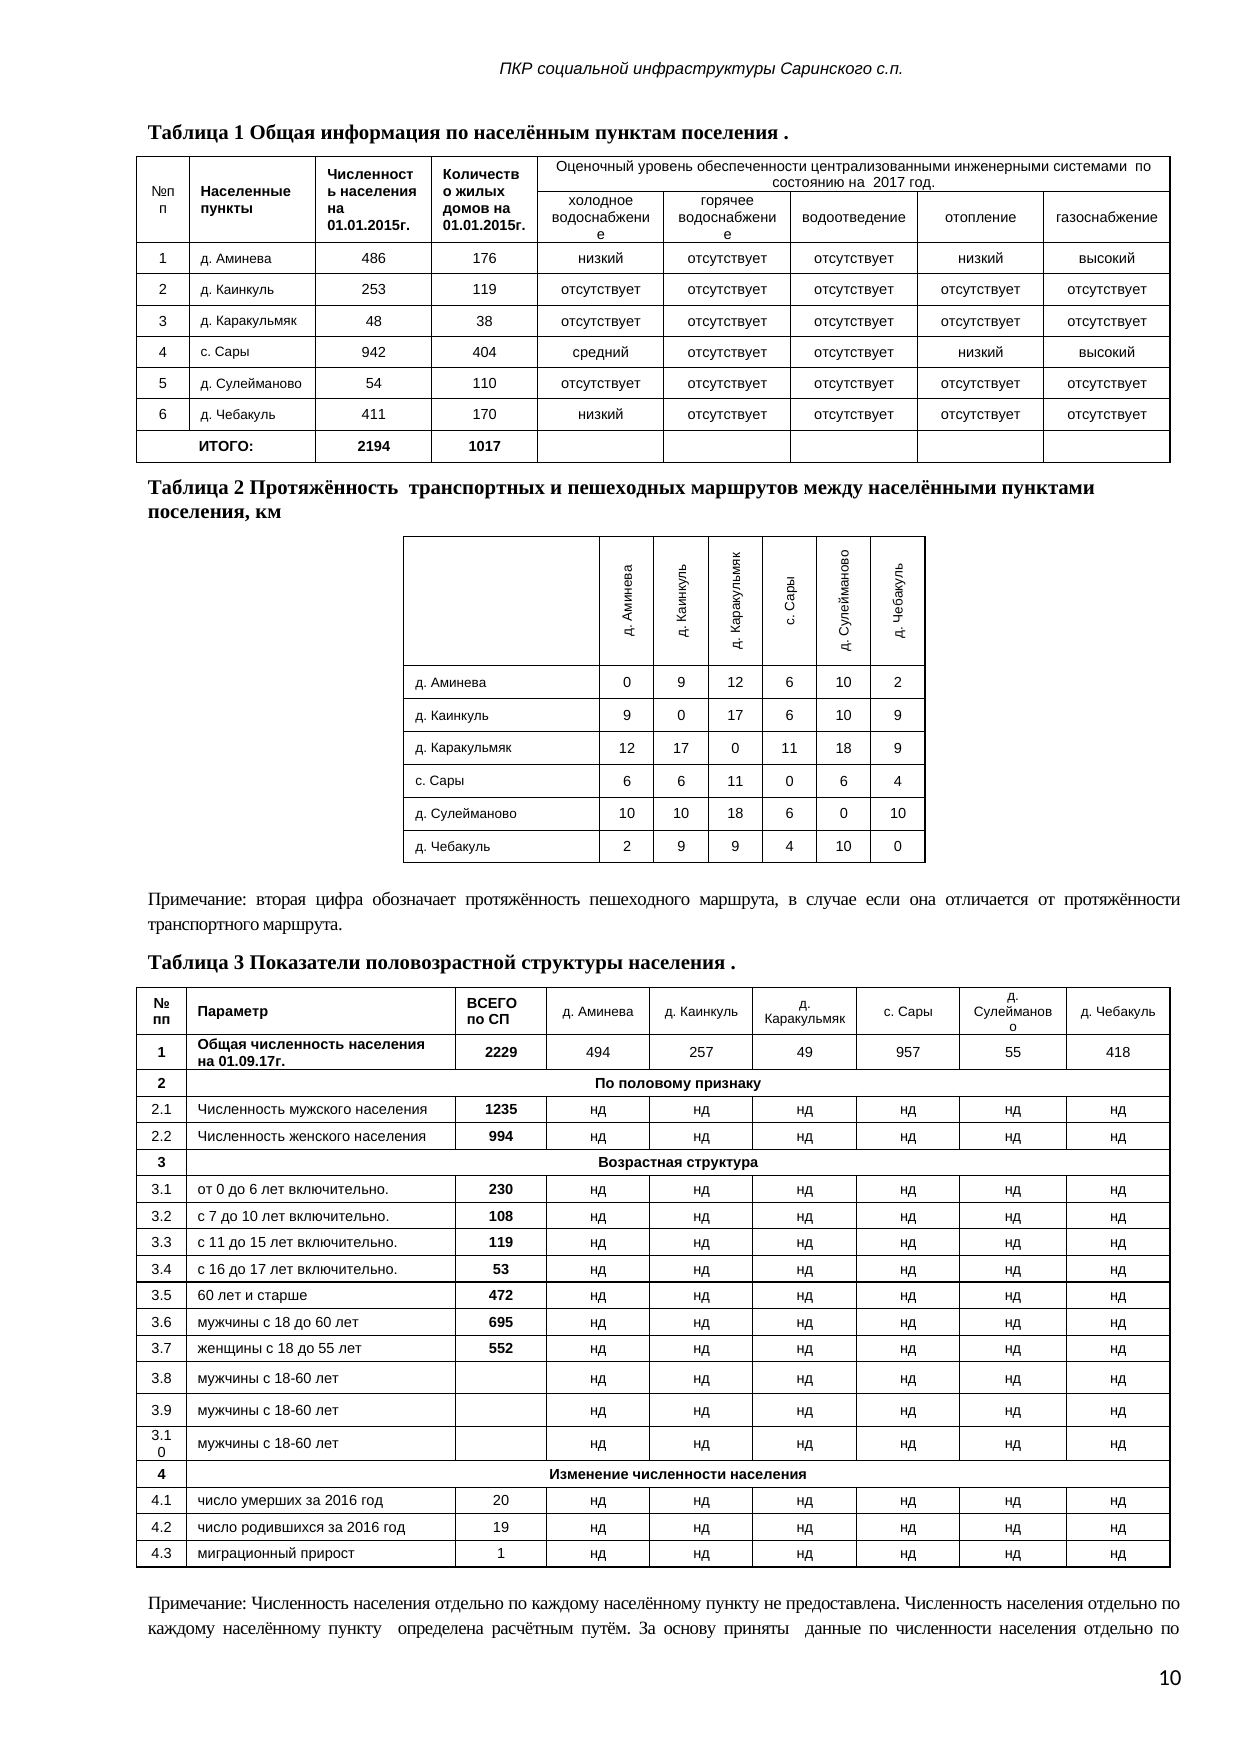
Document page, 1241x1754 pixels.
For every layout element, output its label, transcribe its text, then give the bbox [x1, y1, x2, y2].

table_cell 55 [960, 1035, 1066, 1069]
table_cell 18 [709, 798, 762, 829]
table_cell отсутствует [664, 399, 790, 429]
table_cell 20 [456, 1488, 546, 1513]
table_cell 4.3 [137, 1541, 186, 1566]
table_cell 53 [456, 1256, 546, 1281]
table_cell [456, 1394, 546, 1426]
text Таблица 3 Показатели половозрастной структуры населения . [148, 950, 1181, 974]
table_cell низкий [918, 337, 1043, 367]
table_cell 2.2 [137, 1123, 186, 1149]
table_cell 4 [763, 831, 816, 862]
table_cell 494 [547, 1035, 649, 1069]
table_cell [1044, 431, 1169, 462]
table_cell 253 [316, 274, 431, 304]
table_cell нд [1067, 1283, 1169, 1308]
table_cell число умерших за 2016 год [187, 1488, 455, 1513]
table_cell [664, 431, 790, 462]
table_cell [791, 431, 917, 462]
table_cell 9 [600, 699, 653, 731]
table_cell ИТОГО: [137, 431, 315, 462]
table_cell нд [547, 1097, 649, 1122]
table_cell газоснабжение [1044, 192, 1169, 242]
table_cell нд [547, 1309, 649, 1334]
table_cell c 16 до 17 лет включительно. [187, 1256, 455, 1281]
table_cell 486 [316, 243, 431, 273]
table_cell 957 [857, 1035, 959, 1069]
table_cell нд [650, 1283, 752, 1308]
table_cell нд [547, 1541, 649, 1566]
table_cell 3.8 [137, 1362, 186, 1393]
table_cell 3 [137, 1150, 186, 1175]
table_cell 119 [432, 274, 537, 304]
table_cell 418 [1067, 1035, 1169, 1069]
table_cell отсутствует [664, 368, 790, 398]
table_cell нд [1067, 1336, 1169, 1361]
table_cell нд [1067, 1229, 1169, 1255]
table_cell нд [753, 1394, 856, 1426]
table_cell 1 [137, 1035, 186, 1069]
table_cell 60 лет и старше [187, 1283, 455, 1308]
table_cell Возрастная структура [187, 1150, 1169, 1175]
table_header Параметр [187, 988, 455, 1034]
table_cell нд [753, 1488, 856, 1513]
table_cell отсутствует [918, 368, 1043, 398]
table_cell нд [753, 1514, 856, 1540]
table_cell 4.2 [137, 1514, 186, 1540]
table_cell нд [1067, 1123, 1169, 1149]
table_cell отсутствует [538, 274, 663, 304]
table_cell нд [857, 1203, 959, 1228]
table_cell 6 [654, 765, 708, 797]
table_cell д. Каракульмяк [190, 306, 315, 336]
table_cell 4 [137, 337, 189, 367]
table_cell нд [857, 1309, 959, 1334]
table_cell 54 [316, 368, 431, 398]
table_cell 3.5 [137, 1283, 186, 1308]
table_cell [456, 1427, 546, 1460]
table_cell 6 [817, 765, 870, 797]
table_cell нд [1067, 1256, 1169, 1281]
table_cell 18 [817, 732, 870, 764]
table_cell нд [960, 1394, 1066, 1426]
table_cell 10 [871, 798, 924, 829]
table_cell отсутствует [918, 306, 1043, 336]
table_cell отсутствует [791, 274, 917, 304]
table_cell 472 [456, 1283, 546, 1308]
table_cell 19 [456, 1514, 546, 1540]
table_cell д. Аминева [404, 666, 599, 698]
table_cell 552 [456, 1336, 546, 1361]
table_cell 5 [137, 368, 189, 398]
table_cell средний [538, 337, 663, 367]
table_cell 695 [456, 1309, 546, 1334]
table_cell нд [857, 1362, 959, 1393]
table_cell 0 [709, 732, 762, 764]
table_cell нд [960, 1514, 1066, 1540]
table_cell отсутствует [791, 368, 917, 398]
table_cell [918, 431, 1043, 462]
table_cell нд [650, 1514, 752, 1540]
table_header д. Чебакуль [871, 537, 924, 665]
table_cell нд [547, 1394, 649, 1426]
table_cell нд [650, 1488, 752, 1513]
table_cell нд [753, 1309, 856, 1334]
table_header № пп [137, 988, 186, 1034]
table_cell 1 [137, 243, 189, 273]
table_cell нд [753, 1362, 856, 1393]
table_cell высокий [1044, 243, 1169, 273]
table_cell от 0 до 6 лет включительно. [187, 1176, 455, 1202]
table_cell число родившихся за 2016 год [187, 1514, 455, 1540]
table_cell нд [753, 1123, 856, 1149]
table_cell нд [753, 1283, 856, 1308]
table_cell отсутствует [664, 337, 790, 367]
table_cell По половому признаку [187, 1070, 1169, 1096]
table_cell 2.1 [137, 1097, 186, 1122]
table_cell миграционный прирост [187, 1541, 455, 1566]
table_cell нд [547, 1283, 649, 1308]
table_cell нд [1067, 1427, 1169, 1460]
table_cell мужчины с 18 до 60 лет [187, 1309, 455, 1334]
table_cell нд [650, 1362, 752, 1393]
table_cell нд [960, 1256, 1066, 1281]
table_cell нд [960, 1336, 1066, 1361]
table_cell 2 [137, 1070, 186, 1096]
table_cell отсутствует [918, 399, 1043, 429]
table_cell 404 [432, 337, 537, 367]
table_cell 0 [654, 699, 708, 731]
table_cell нд [1067, 1203, 1169, 1228]
table_cell нд [857, 1394, 959, 1426]
table_cell отсутствует [664, 274, 790, 304]
table_cell нд [547, 1362, 649, 1393]
table_cell 108 [456, 1203, 546, 1228]
table_cell 2194 [316, 431, 431, 462]
table_cell 170 [432, 399, 537, 429]
table_cell 411 [316, 399, 431, 429]
table_cell [538, 431, 663, 462]
table_cell 0 [871, 831, 924, 862]
table_cell нд [1067, 1394, 1169, 1426]
table_cell нд [753, 1229, 856, 1255]
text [148, 1592, 1181, 1638]
table_cell женщины с 18 до 55 лет [187, 1336, 455, 1361]
table_cell нд [650, 1229, 752, 1255]
table_cell нд [1067, 1097, 1169, 1122]
table_cell нд [857, 1097, 959, 1122]
table_cell д. Чебакуль [190, 399, 315, 429]
table_cell 942 [316, 337, 431, 367]
table_header д. Каракульмяк [753, 988, 856, 1034]
table_cell 9 [654, 831, 708, 862]
table_cell 3.10 [137, 1427, 186, 1460]
table_cell низкий [918, 243, 1043, 273]
table_cell 3.3 [137, 1229, 186, 1255]
text Таблица 2 Протяжённость транспортных и пешеходных маршрутов между населёнными пунктами поселения, км [148, 475, 1181, 523]
table_header Количество жилых домов на 01.01.2015г. [432, 157, 537, 242]
table_cell нд [960, 1203, 1066, 1228]
table_cell 6 [763, 699, 816, 731]
table_cell 0 [600, 666, 653, 698]
table_cell нд [753, 1097, 856, 1122]
table_cell Общая численность населения на 01.09.17г. [187, 1035, 455, 1069]
table_cell нд [857, 1427, 959, 1460]
table_cell 2229 [456, 1035, 546, 1069]
table_cell нд [753, 1541, 856, 1566]
table_cell 9 [871, 699, 924, 731]
table_cell 6 [137, 399, 189, 429]
table_cell отсутствует [1044, 368, 1169, 398]
table_cell 2 [600, 831, 653, 862]
table_cell нд [547, 1123, 649, 1149]
table_cell 2 [871, 666, 924, 698]
table_cell нд [1067, 1176, 1169, 1202]
table_cell нд [960, 1123, 1066, 1149]
table_cell нд [960, 1229, 1066, 1255]
table_cell 3.2 [137, 1203, 186, 1228]
table_cell 3.9 [137, 1394, 186, 1426]
table_cell мужчины с 18-60 лет [187, 1394, 455, 1426]
table_cell отопление [918, 192, 1043, 242]
table_header Оценочный уровень обеспеченности централизованными инженерными системами по состоянию на 2017 год. [538, 157, 1169, 191]
table_cell 230 [456, 1176, 546, 1202]
table_cell 10 [817, 831, 870, 862]
table_cell нд [1067, 1514, 1169, 1540]
table_cell Численность мужского населения [187, 1097, 455, 1122]
table_cell 17 [654, 732, 708, 764]
table_cell 994 [456, 1123, 546, 1149]
table_cell отсутствует [1044, 306, 1169, 336]
table_cell нд [547, 1514, 649, 1540]
table_cell нд [547, 1427, 649, 1460]
table_cell нд [960, 1362, 1066, 1393]
table_cell нд [753, 1256, 856, 1281]
table_cell 10 [654, 798, 708, 829]
table_cell нд [960, 1427, 1066, 1460]
table_cell нд [547, 1176, 649, 1202]
table_cell холодное водоснабжение [538, 192, 663, 242]
table_cell мужчины с 18-60 лет [187, 1362, 455, 1393]
table_cell д. Сулейманово [404, 798, 599, 829]
table_cell с. Сары [404, 765, 599, 797]
table_cell отсутствует [791, 337, 917, 367]
table_cell Изменение численности населения [187, 1461, 1169, 1487]
table_cell Численность женского населения [187, 1123, 455, 1149]
table_cell нд [960, 1488, 1066, 1513]
table_cell нд [857, 1176, 959, 1202]
table_cell 9 [654, 666, 708, 698]
table_cell нд [650, 1097, 752, 1122]
table_cell нд [650, 1123, 752, 1149]
table_cell низкий [538, 243, 663, 273]
table_cell нд [960, 1097, 1066, 1122]
table_cell нд [650, 1256, 752, 1281]
table_cell отсутствует [1044, 274, 1169, 304]
table_cell нд [650, 1176, 752, 1202]
table_cell [456, 1362, 546, 1393]
table_header д. Аминева [547, 988, 649, 1034]
table_cell отсутствует [791, 306, 917, 336]
text Примечание: вторая цифра обозначает протяжённость пешеходного маршрута, в случае если она отличается от протяжённости транспортного маршрута. [148, 888, 1181, 934]
table_cell нд [753, 1336, 856, 1361]
table_cell 3.4 [137, 1256, 186, 1281]
table_cell 38 [432, 306, 537, 336]
table_cell нд [960, 1309, 1066, 1334]
table_cell нд [547, 1336, 649, 1361]
table_cell отсутствует [664, 306, 790, 336]
table_cell нд [1067, 1488, 1169, 1513]
table_cell нд [857, 1123, 959, 1149]
table_cell 12 [600, 732, 653, 764]
table_cell нд [1067, 1541, 1169, 1566]
table_header д. Чебакуль [1067, 988, 1169, 1034]
table_cell нд [650, 1541, 752, 1566]
table_cell 3.1 [137, 1176, 186, 1202]
table_cell 9 [709, 831, 762, 862]
table_header Численность населения на 01.01.2015г. [316, 157, 431, 242]
table_cell c 7 до 10 лет включительно. [187, 1203, 455, 1228]
table_cell 17 [709, 699, 762, 731]
table_header с. Сары [763, 537, 816, 665]
table_cell д. Каинкуль [404, 699, 599, 731]
table_cell д. Чебакуль [404, 831, 599, 862]
table_header д. Каракульмяк [709, 537, 762, 665]
table_cell 9 [871, 732, 924, 764]
table_cell 1017 [432, 431, 537, 462]
table_cell 176 [432, 243, 537, 273]
table_cell 6 [763, 666, 816, 698]
table_cell 6 [763, 798, 816, 829]
table_cell 1 [456, 1541, 546, 1566]
table_cell 4 [137, 1461, 186, 1487]
table_cell 4.1 [137, 1488, 186, 1513]
table_header [404, 537, 599, 665]
table_cell 4 [871, 765, 924, 797]
table_cell нд [547, 1229, 649, 1255]
table_cell 12 [709, 666, 762, 698]
table_cell отсутствует [538, 368, 663, 398]
table_cell отсутствует [918, 274, 1043, 304]
table_cell нд [857, 1488, 959, 1513]
table_cell нд [753, 1427, 856, 1460]
table_cell нд [547, 1203, 649, 1228]
table_cell нд [650, 1309, 752, 1334]
table_header с. Сары [857, 988, 959, 1034]
table_cell нд [650, 1427, 752, 1460]
table_cell 3 [137, 306, 189, 336]
table_cell 10 [817, 699, 870, 731]
table_cell нд [960, 1176, 1066, 1202]
table_cell д. Аминева [190, 243, 315, 273]
table_cell 3.7 [137, 1336, 186, 1361]
table_cell нд [650, 1336, 752, 1361]
text Таблица 1 Общая информация по населённым пунктам поселения . [148, 119, 1181, 144]
table_cell нд [753, 1176, 856, 1202]
table_cell 11 [763, 732, 816, 764]
table_cell д. Сулейманово [190, 368, 315, 398]
table_cell нд [857, 1541, 959, 1566]
table_cell водоотведение [791, 192, 917, 242]
table_cell нд [650, 1203, 752, 1228]
table_cell нд [857, 1514, 959, 1540]
table_cell 110 [432, 368, 537, 398]
table_cell 257 [650, 1035, 752, 1069]
table_cell 48 [316, 306, 431, 336]
table_cell нд [650, 1394, 752, 1426]
table_header №пп [137, 157, 189, 242]
table_cell 10 [817, 666, 870, 698]
table_header Населенные пункты [190, 157, 315, 242]
table_cell c 11 до 15 лет включительно. [187, 1229, 455, 1255]
table_cell нд [547, 1488, 649, 1513]
table_cell 0 [817, 798, 870, 829]
table_header д. Сулейманово [817, 537, 870, 665]
table_cell нд [547, 1256, 649, 1281]
table_cell нд [1067, 1362, 1169, 1393]
table_cell нд [1067, 1309, 1169, 1334]
table_cell нд [857, 1229, 959, 1255]
table_cell нд [857, 1283, 959, 1308]
table_cell отсутствует [791, 399, 917, 429]
table_cell отсутствует [538, 306, 663, 336]
table_cell нд [960, 1283, 1066, 1308]
table_cell нд [857, 1336, 959, 1361]
table_cell нд [753, 1203, 856, 1228]
table_cell 3.6 [137, 1309, 186, 1334]
table_header д. Каинкуль [654, 537, 708, 665]
table_cell отсутствует [1044, 399, 1169, 429]
table_cell 119 [456, 1229, 546, 1255]
table_cell 0 [763, 765, 816, 797]
table_cell д. Каракульмяк [404, 732, 599, 764]
table_cell 1235 [456, 1097, 546, 1122]
table_header ВСЕГО по СП [456, 988, 546, 1034]
table_cell д. Каинкуль [190, 274, 315, 304]
table_cell нд [857, 1256, 959, 1281]
table_cell 6 [600, 765, 653, 797]
table_cell высокий [1044, 337, 1169, 367]
table_cell 10 [600, 798, 653, 829]
table_cell 11 [709, 765, 762, 797]
table_cell низкий [538, 399, 663, 429]
table_header д. Аминева [600, 537, 653, 665]
table_cell отсутствует [664, 243, 790, 273]
table_cell отсутствует [791, 243, 917, 273]
table_header д. Каинкуль [650, 988, 752, 1034]
table_cell горячее водоснабжение [664, 192, 790, 242]
table_cell нд [960, 1541, 1066, 1566]
table_header д. Сулейманово [960, 988, 1066, 1034]
table_cell 2 [137, 274, 189, 304]
table_cell 49 [753, 1035, 856, 1069]
table_cell мужчины с 18-60 лет [187, 1427, 455, 1460]
table_cell с. Сары [190, 337, 315, 367]
